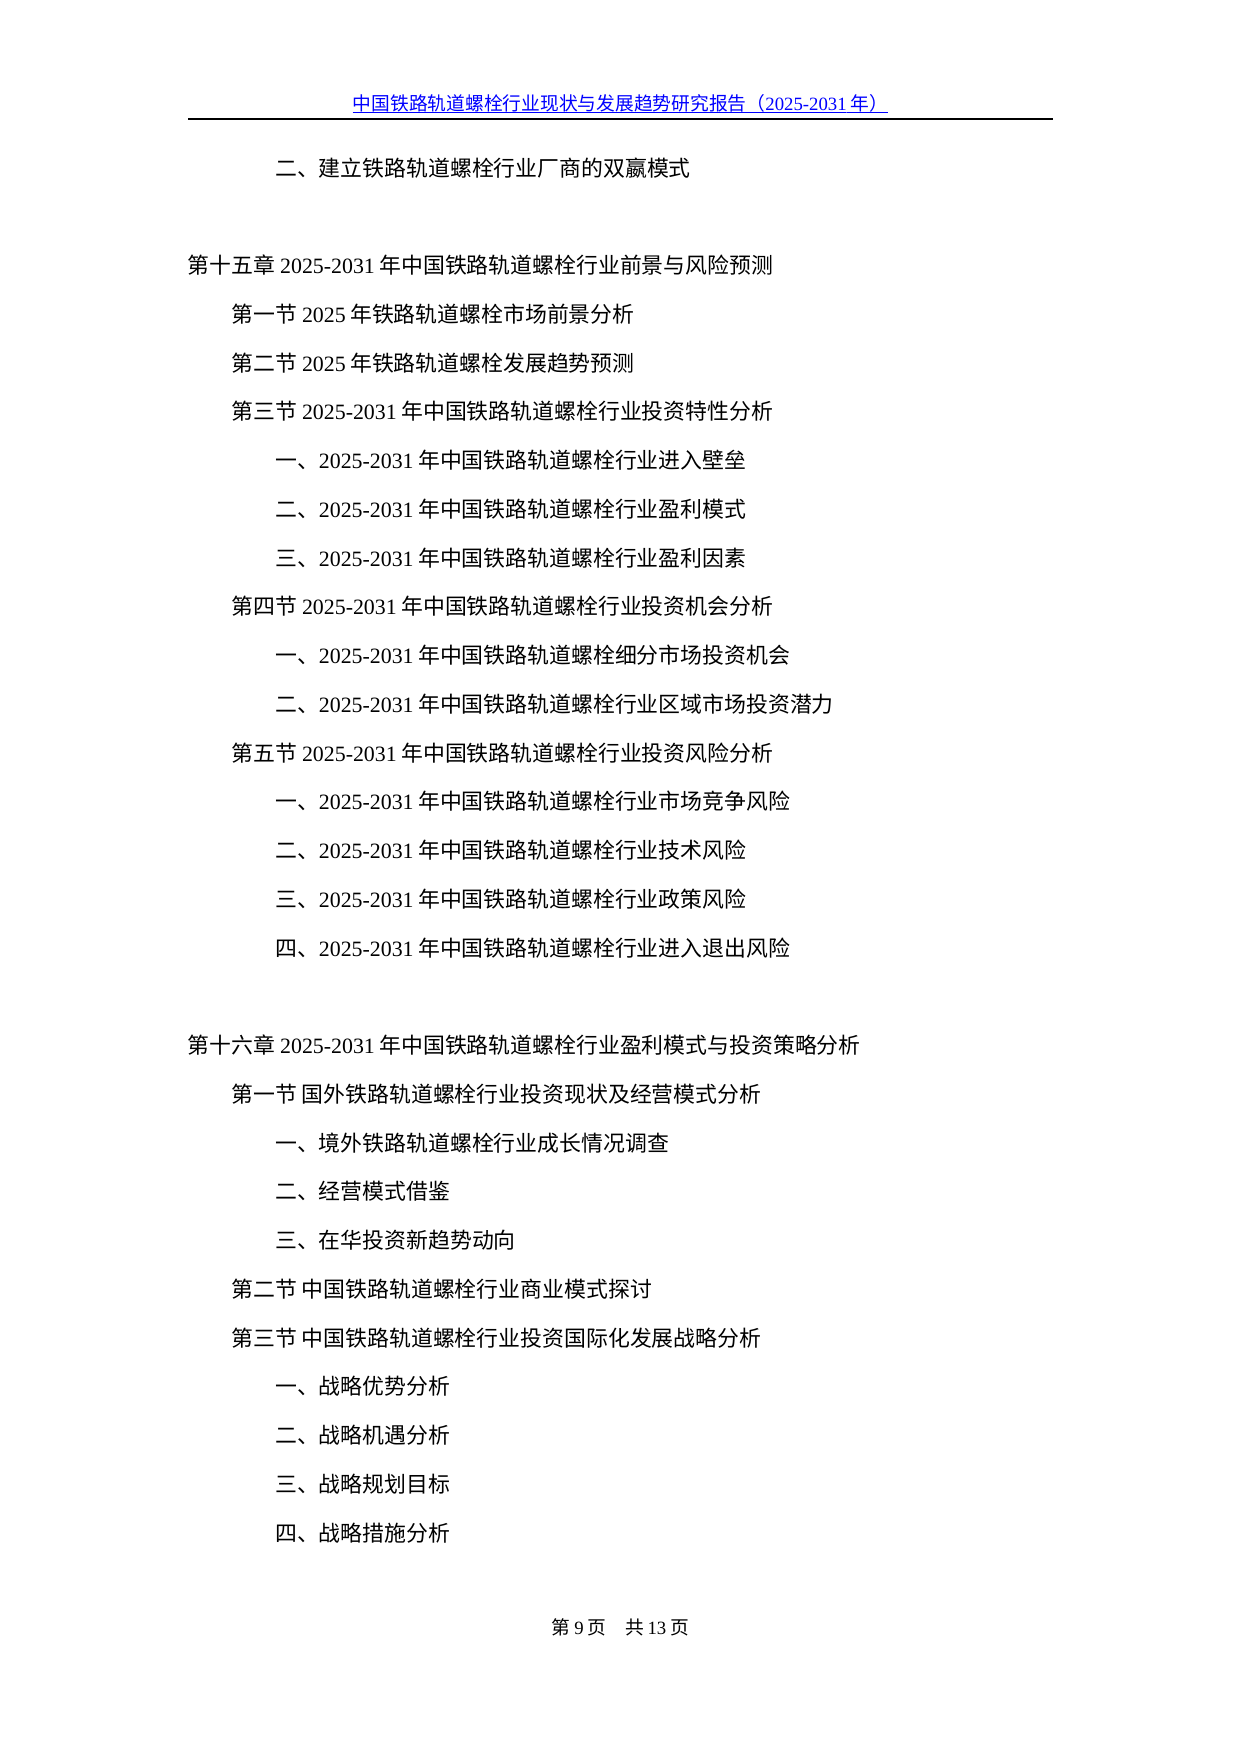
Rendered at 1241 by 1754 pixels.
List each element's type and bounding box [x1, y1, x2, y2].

text [187, 150, 1053, 1548]
